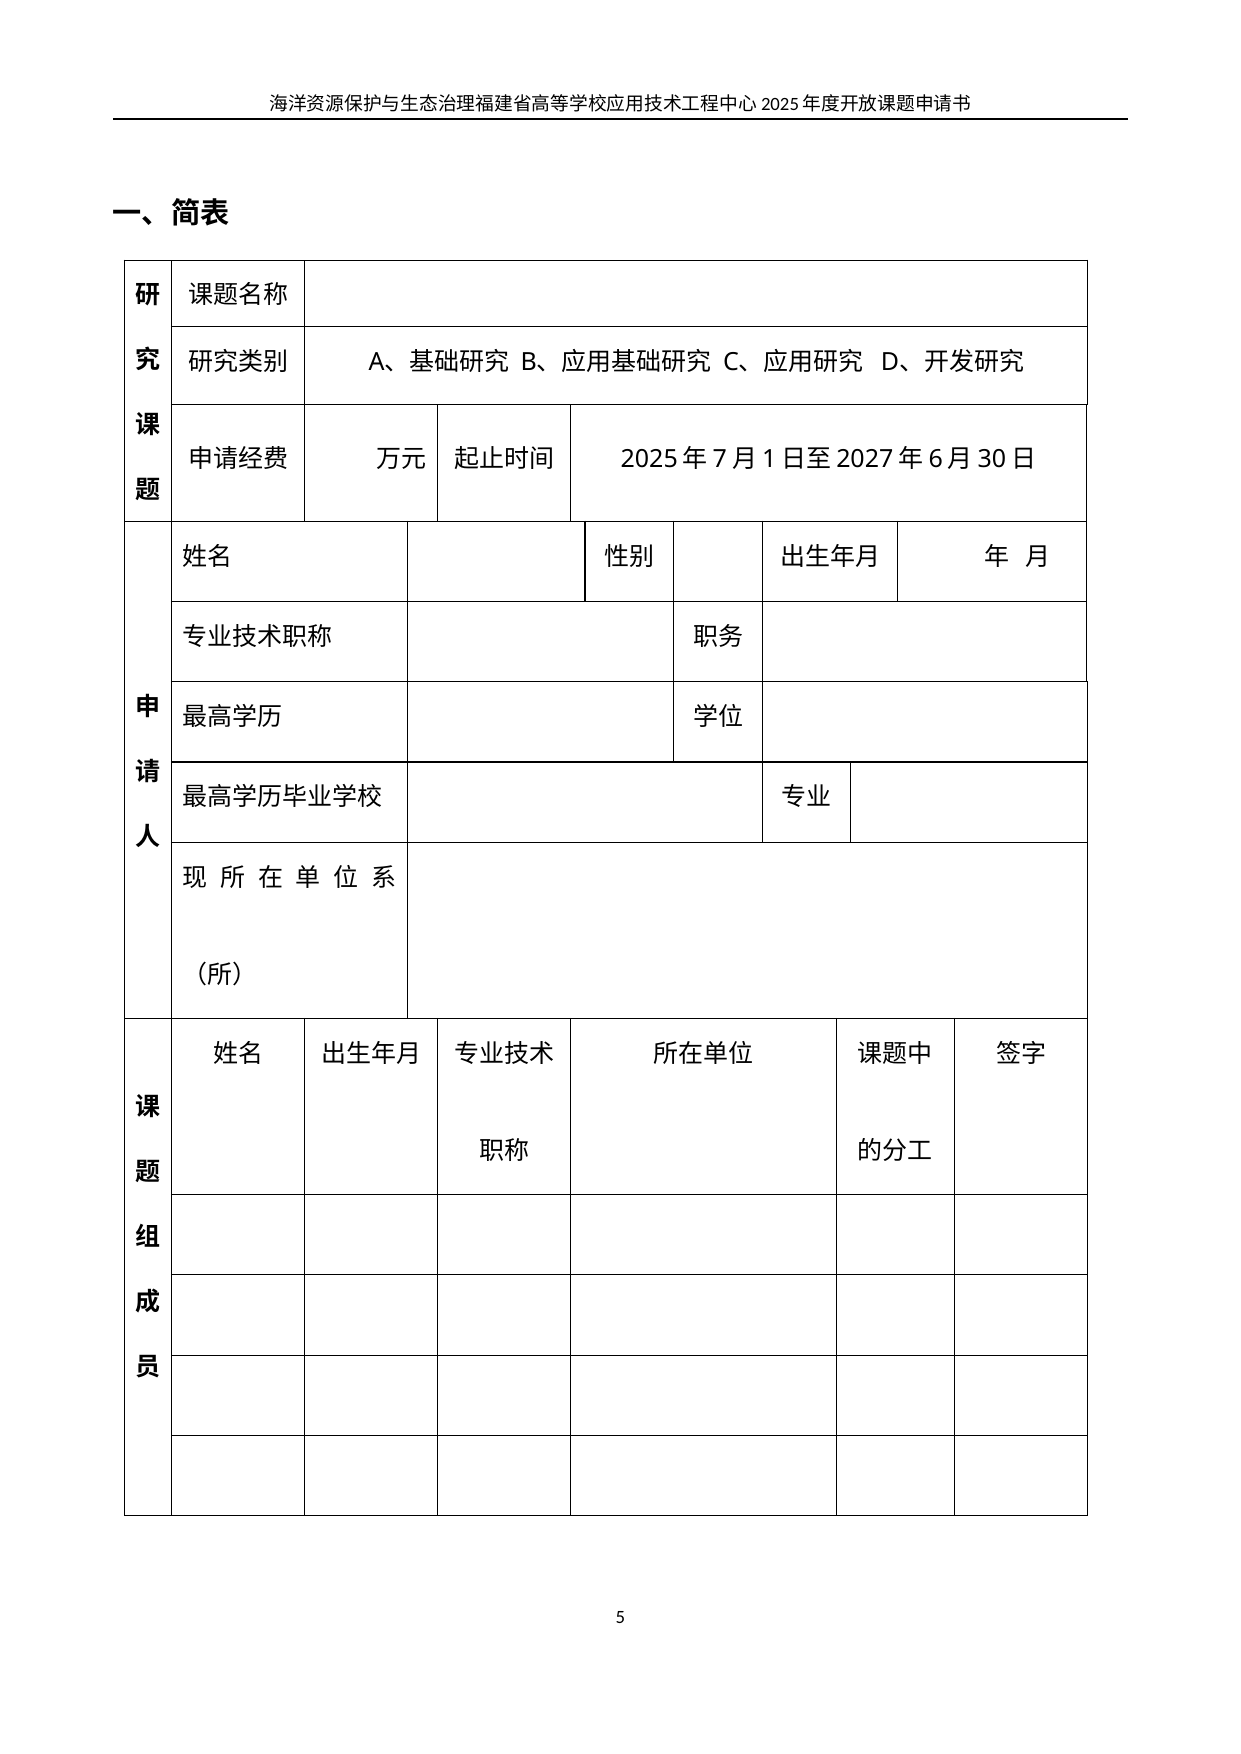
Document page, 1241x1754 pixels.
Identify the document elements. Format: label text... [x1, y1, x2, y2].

table_cell 课题中的分工 [837, 1019, 954, 1194]
table_cell [305, 1356, 437, 1435]
table_cell 姓名 [172, 522, 407, 601]
table_cell [408, 843, 1087, 1018]
table_cell [955, 1356, 1087, 1435]
table_cell 2025年7月1日至2027年6月30日 [571, 405, 1086, 521]
table_cell 性别 [586, 522, 673, 601]
table_cell [438, 1195, 570, 1274]
table_header 课题名称 [172, 261, 304, 326]
table_cell [438, 1275, 570, 1354]
table_cell [571, 1195, 836, 1274]
table_cell 出生年月 [305, 1019, 437, 1194]
table_cell 万元 [305, 405, 437, 521]
table_cell [438, 1436, 570, 1515]
table_cell [837, 1275, 954, 1354]
table_cell [955, 1436, 1087, 1515]
table_cell 申请经费 [172, 405, 304, 521]
table_cell [851, 763, 1087, 842]
table_cell [438, 1356, 570, 1435]
table_cell 申 请 人 [125, 522, 171, 1018]
table_cell [408, 763, 762, 842]
table_cell [837, 1436, 954, 1515]
table_cell 学位 [674, 682, 762, 761]
table_cell [955, 1195, 1087, 1274]
table_cell A、基础研究 B、应用基础研究 C、应用研究 D、开发研究 [305, 327, 1087, 404]
table_cell [571, 1356, 836, 1435]
table_cell 职务 [674, 602, 762, 681]
table_cell [408, 602, 673, 681]
table_cell 研究类别 [172, 327, 304, 404]
table_cell [172, 1195, 304, 1274]
table_cell 年 月 [898, 522, 1086, 601]
table_cell [305, 1436, 437, 1515]
table_header [305, 261, 1087, 326]
table_cell [305, 1275, 437, 1354]
table_cell [955, 1275, 1087, 1354]
text 一、简表 [112, 178, 1128, 243]
table_cell [172, 1275, 304, 1354]
table_cell 姓名 [172, 1019, 304, 1194]
table_cell [408, 522, 584, 601]
table_cell 出生年月 [763, 522, 897, 601]
table_cell [408, 682, 673, 761]
table_cell [837, 1356, 954, 1435]
table_header 研究课题 [125, 261, 171, 521]
table_cell 专业技术职称 [438, 1019, 570, 1194]
table_cell [172, 1356, 304, 1435]
table_cell [763, 682, 1087, 761]
table_cell 专业技术职称 [172, 602, 407, 681]
table_cell [571, 1436, 836, 1515]
table_cell 现所在单位系（所） [172, 843, 407, 1018]
table_cell 最高学历 [172, 682, 407, 761]
table_cell [763, 602, 1086, 681]
table_cell 课 题 组 成 员 [125, 1019, 171, 1515]
table_cell [837, 1195, 954, 1274]
table_cell 签字 [955, 1019, 1087, 1194]
table_cell 起止时间 [438, 405, 570, 521]
table_cell [172, 1436, 304, 1515]
table_cell 专业 [763, 763, 850, 842]
table_cell 最高学历毕业学校 [172, 763, 407, 842]
table_cell [305, 1195, 437, 1274]
table_cell [571, 1275, 836, 1354]
table_cell 所在单位 [571, 1019, 836, 1194]
table_cell [674, 522, 762, 601]
